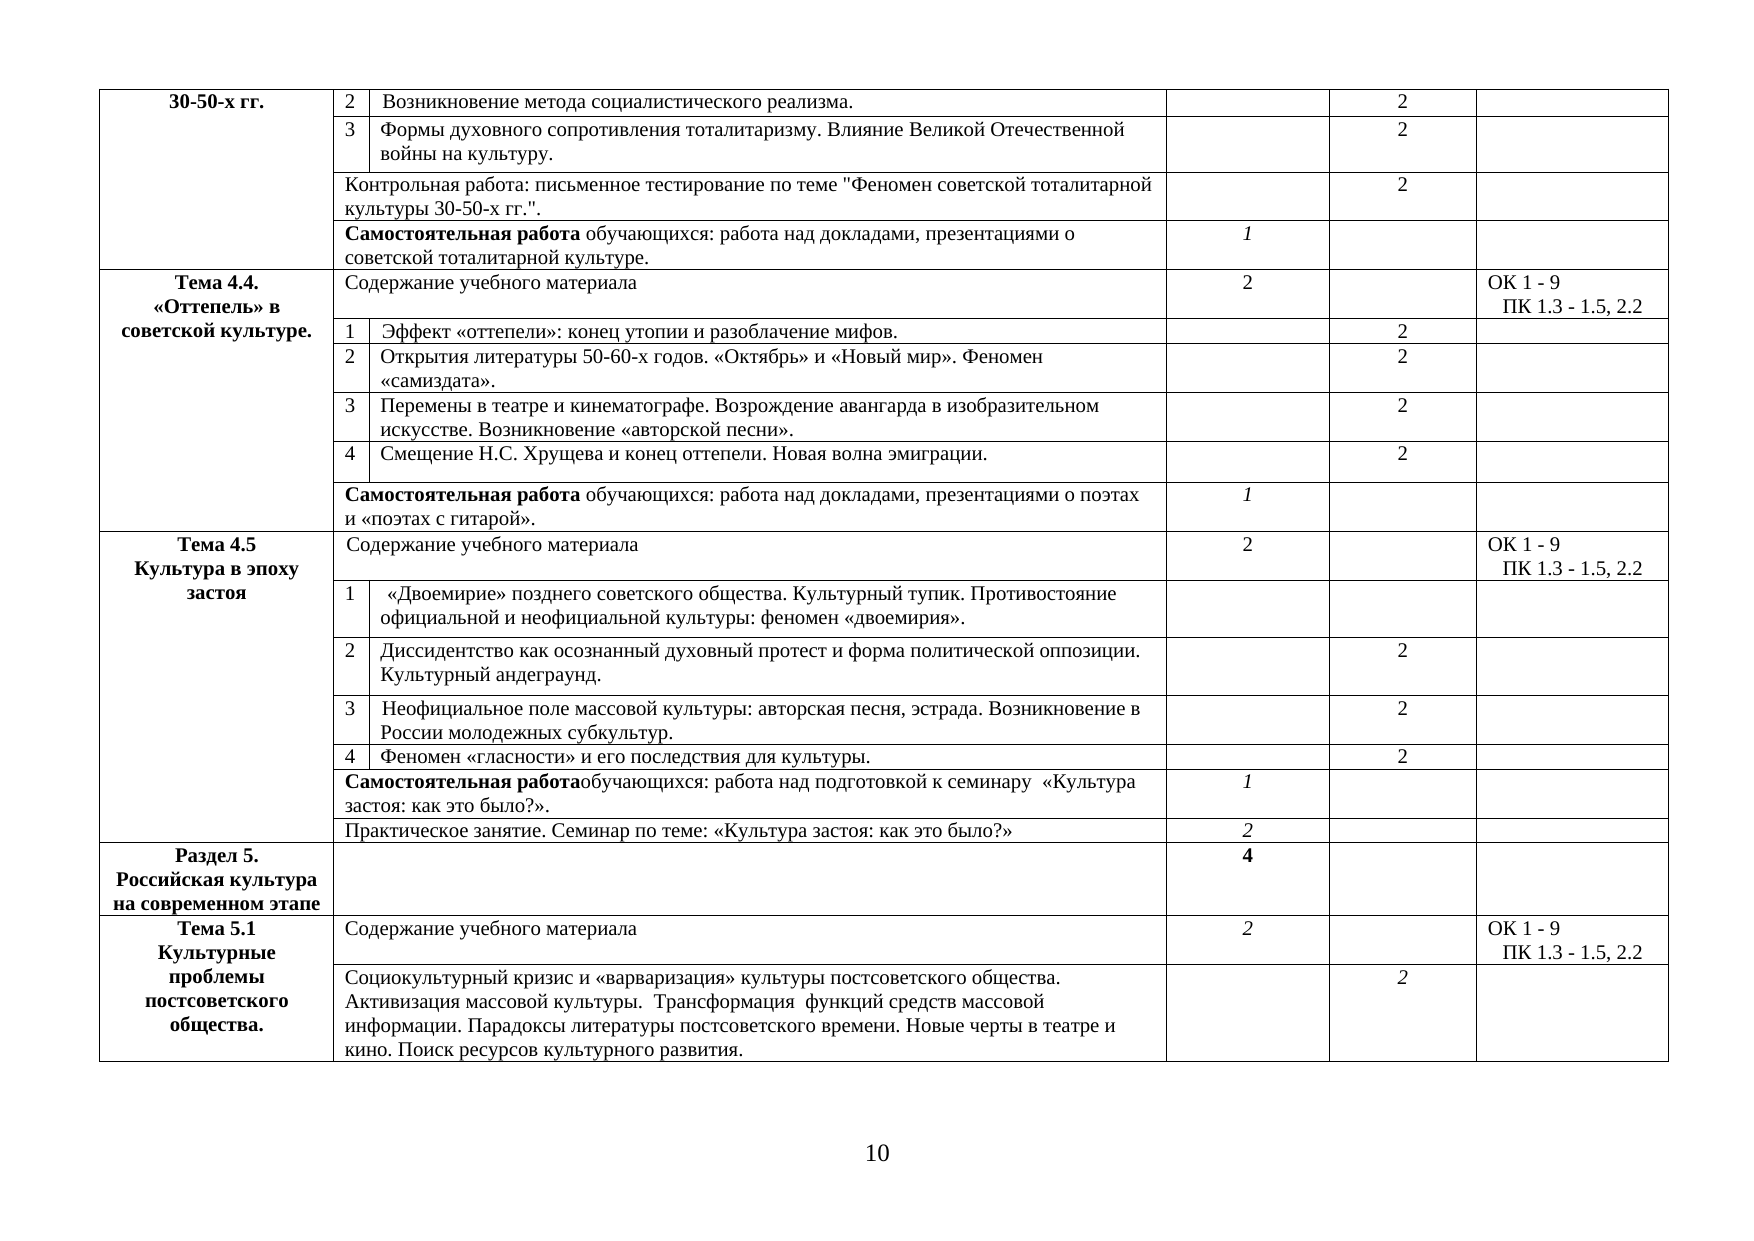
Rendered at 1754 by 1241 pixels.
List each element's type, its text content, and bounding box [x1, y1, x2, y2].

table_cell [1330, 581, 1476, 637]
table_cell [1477, 117, 1668, 172]
table_cell ОК 1 - 9 ПК 1.3 - 1.5, 2.2 [1477, 916, 1668, 964]
table_cell 1 [1167, 770, 1329, 817]
table_cell Тема 5.1 Культурные проблемы постсоветского общества. [100, 916, 333, 1061]
table_cell Эффект «оттепели»: конец утопии и разоблачение мифов. [370, 319, 1166, 343]
table_cell [1167, 90, 1329, 116]
table_cell [1330, 916, 1476, 964]
table_cell 2 [1330, 696, 1476, 744]
table_cell 2 [1330, 442, 1476, 481]
table_cell [1477, 319, 1668, 343]
table_cell Неофициальное поле массовой культуры: авторская песня, эстрада. Возникновение в России молодежных субкультур. [370, 696, 1166, 744]
table_cell [1167, 745, 1329, 768]
table_cell 2 [334, 638, 369, 695]
table_cell [1330, 770, 1476, 817]
table_cell [1330, 483, 1476, 531]
table_cell Содержание учебного материала [334, 532, 1166, 580]
table_cell [1167, 344, 1329, 392]
table_cell [1477, 819, 1668, 842]
table_cell 2 [334, 90, 369, 116]
table_cell Смещение Н.С. Хрущева и конец оттепели. Новая волна эмиграции. [370, 442, 1166, 481]
table_cell [1330, 221, 1476, 269]
table_cell 4 [334, 745, 369, 768]
table_cell ОК 1 - 9 ПК 1.3 - 1.5, 2.2 [1477, 270, 1668, 318]
table_cell [1477, 638, 1668, 695]
table_cell [1330, 532, 1476, 580]
table_cell 2 [1330, 393, 1476, 441]
table_cell 2 [1167, 916, 1329, 964]
table_cell Самостоятельная работа обучающихся: работа над докладами, презентациями о советской тоталитарной культуре. [334, 221, 1166, 269]
table_cell [1477, 696, 1668, 744]
table_cell Феномен «гласности» и его последствия для культуры. [370, 745, 1166, 768]
table_cell [1477, 173, 1668, 220]
table_cell «Двоемирие» позднего советского общества. Культурный тупик. Противостояние официальной и неофициальной культуры: феномен «двоемирия». [370, 581, 1166, 637]
table_cell 2 [1167, 819, 1329, 842]
table_cell 2 [1330, 90, 1476, 116]
table_cell 3 [334, 696, 369, 744]
table_cell 4 [1167, 843, 1329, 915]
table_cell [1477, 745, 1668, 768]
table_cell Открытия литературы 50-60-х годов. «Октябрь» и «Новый мир». Феномен «самиздата». [370, 344, 1166, 392]
table_cell [1167, 319, 1329, 343]
table_cell [1167, 638, 1329, 695]
table_cell Социокультурный кризис и «варваризация» культуры постсоветского общества. Активизация массовой культуры. Трансформация функций средств массовой информации. Парадоксы литературы постсоветского времени. Новые черты в театре и кино. Поиск ресурсов культурного развития. [334, 965, 1166, 1061]
table_cell [1330, 843, 1476, 915]
table_cell Тема 4.4. «Оттепель» в советской культуре. [100, 270, 333, 531]
table_cell Содержание учебного материала [334, 916, 1166, 964]
table_cell ОК 1 - 9 ПК 1.3 - 1.5, 2.2 [1477, 532, 1668, 580]
table_cell [1477, 770, 1668, 817]
table_cell [1330, 270, 1476, 318]
table_cell 3 [334, 117, 369, 172]
table_cell Самостоятельная работаобучающихся: работа над подготовкой к семинару «Культура застоя: как это было?». [334, 770, 1166, 817]
table_cell [1477, 965, 1668, 1061]
table_cell 2 [1330, 344, 1476, 392]
table_cell [1167, 581, 1329, 637]
table_cell 1 [1167, 483, 1329, 531]
table_cell [1477, 90, 1668, 116]
table_cell 2 [1330, 638, 1476, 695]
table_cell Раздел 5. Российская культура на современном этапе [100, 843, 333, 915]
table_cell [1167, 442, 1329, 481]
table_cell [1477, 442, 1668, 481]
table_cell 2 [1167, 532, 1329, 580]
table_cell Формы духовного сопротивления тоталитаризму. Влияние Великой Отечественной войны на культуру. [370, 117, 1166, 172]
table_cell [1477, 483, 1668, 531]
table_cell Возникновение метода социалистического реализма. [370, 90, 1166, 116]
table_cell 2 [1330, 117, 1476, 172]
table_cell 3 [334, 393, 369, 441]
table_cell 2 [1330, 965, 1476, 1061]
table_cell 2 [1167, 270, 1329, 318]
table_cell [334, 843, 1166, 915]
table_cell [1167, 696, 1329, 744]
table_cell Практическое занятие. Семинар по теме: «Культура застоя: как это было?» [334, 819, 1166, 842]
table_cell Диссидентство как осознанный духовный протест и форма политической оппозиции. Культурный андеграунд. [370, 638, 1166, 695]
table_cell 1 [1167, 221, 1329, 269]
table_cell [1477, 221, 1668, 269]
table_cell Перемены в театре и кинематографе. Возрождение авангарда в изобразительном искусстве. Возникновение «авторской песни». [370, 393, 1166, 441]
table_cell [1330, 819, 1476, 842]
table_cell 2 [1330, 173, 1476, 220]
table_cell [1167, 173, 1329, 220]
table_cell [1167, 393, 1329, 441]
table_cell Самостоятельная работа обучающихся: работа над докладами, презентациями о поэтах и «поэтах с гитарой». [334, 483, 1166, 531]
table_cell [1477, 344, 1668, 392]
table_cell 4 [334, 442, 369, 481]
table_cell [1477, 581, 1668, 637]
table_cell Контрольная работа: письменное тестирование по теме "Феномен советской тоталитарной культуры 30-50-х гг.". [334, 173, 1166, 220]
table_cell [1167, 117, 1329, 172]
table_cell Тема 4.5 Культура в эпоху застоя [100, 532, 333, 842]
table_cell 1 [334, 581, 369, 637]
table_cell Содержание учебного материала [334, 270, 1166, 318]
table_cell 2 [1330, 745, 1476, 768]
table_cell 2 [1330, 319, 1476, 343]
table_cell 1 [334, 319, 369, 343]
table_cell [1477, 843, 1668, 915]
table_cell 2 [334, 344, 369, 392]
table_cell [1477, 393, 1668, 441]
table_cell [1167, 965, 1329, 1061]
